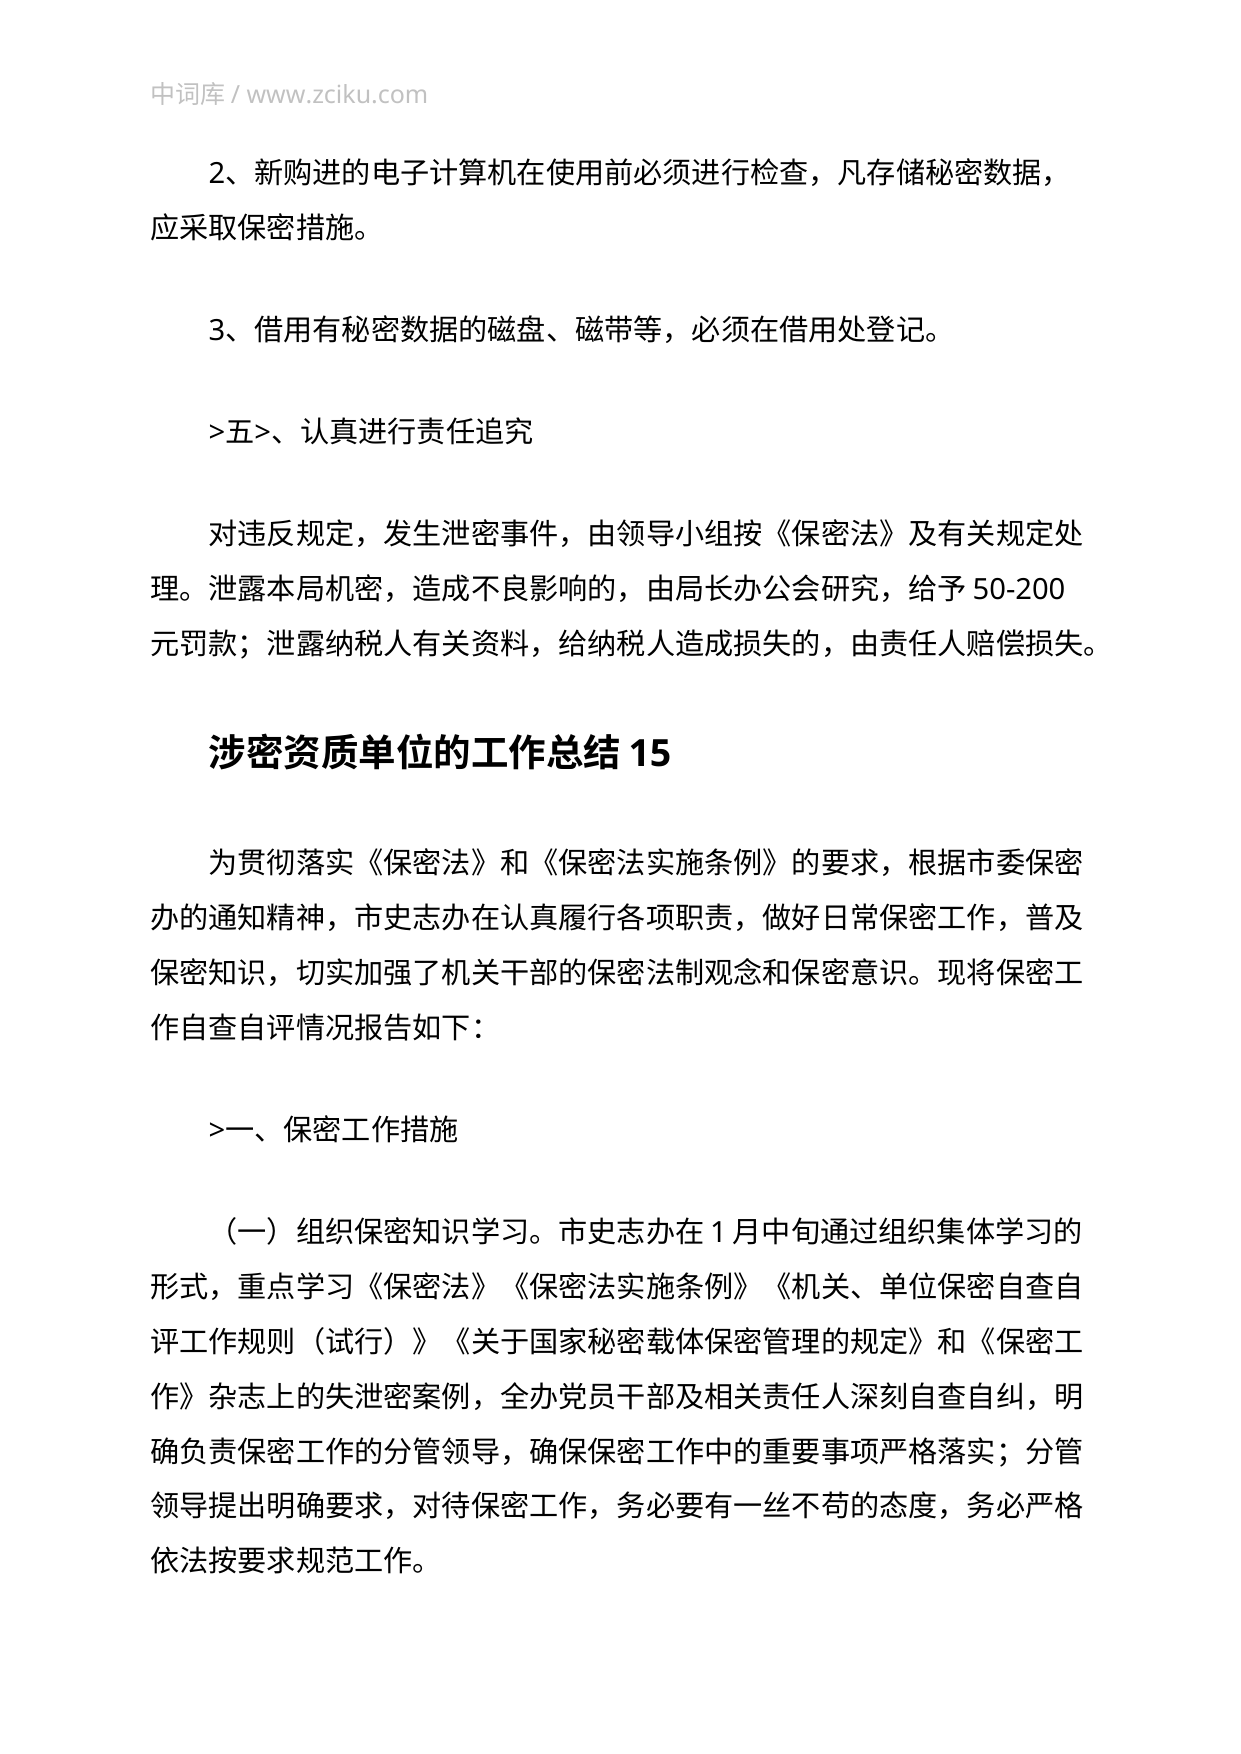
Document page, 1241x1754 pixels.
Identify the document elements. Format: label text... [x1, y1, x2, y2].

text （一）组织保密知识学习。市史志办在1月中旬通过组织集体学习的形式，重点学习《保密法》《保密法实施条例》《机关、单位保密自查自评工作规则（试行）》《关于国家秘密载体保密管理的规定》和《保密工作》杂志上的失泄密案例，全办党员干部及相关责任人深刻自查自纠，明确负责保密工作的分管领导，确保保密工作中的重要事项严格落实；分管领导提出明确要求，对待保密工作，务必要有一丝不苟的态度，务必严格依法按要求规范工作。 [150, 1208, 1090, 1580]
text >一、保密工作措施 [150, 1106, 1090, 1149]
text >五>、认真进行责任追究 [150, 409, 1090, 451]
text 2、新购进的电子计算机在使用前必须进行检查，凡存储秘密数据，应采取保密措施。 [150, 150, 1090, 247]
text 涉密资质单位的工作总结15 [150, 722, 1090, 777]
text 对违反规定，发生泄密事件，由领导小组按《保密法》及有关规定处理。泄露本局机密，造成不良影响的，由局长办公会研究，给予50-200元罚款；泄露纳税人有关资料，给纳税人造成损失的，由责任人赔偿损失。 [150, 511, 1090, 663]
text 为贯彻落实《保密法》和《保密法实施条例》的要求，根据市委保密办的通知精神，市史志办在认真履行各项职责，做好日常保密工作，普及保密知识，切实加强了机关干部的保密法制观念和保密意识。现将保密工作自查自评情况报告如下： [150, 840, 1090, 1047]
text 3、借用有秘密数据的磁盘、磁带等，必须在借用处登记。 [150, 307, 1090, 349]
